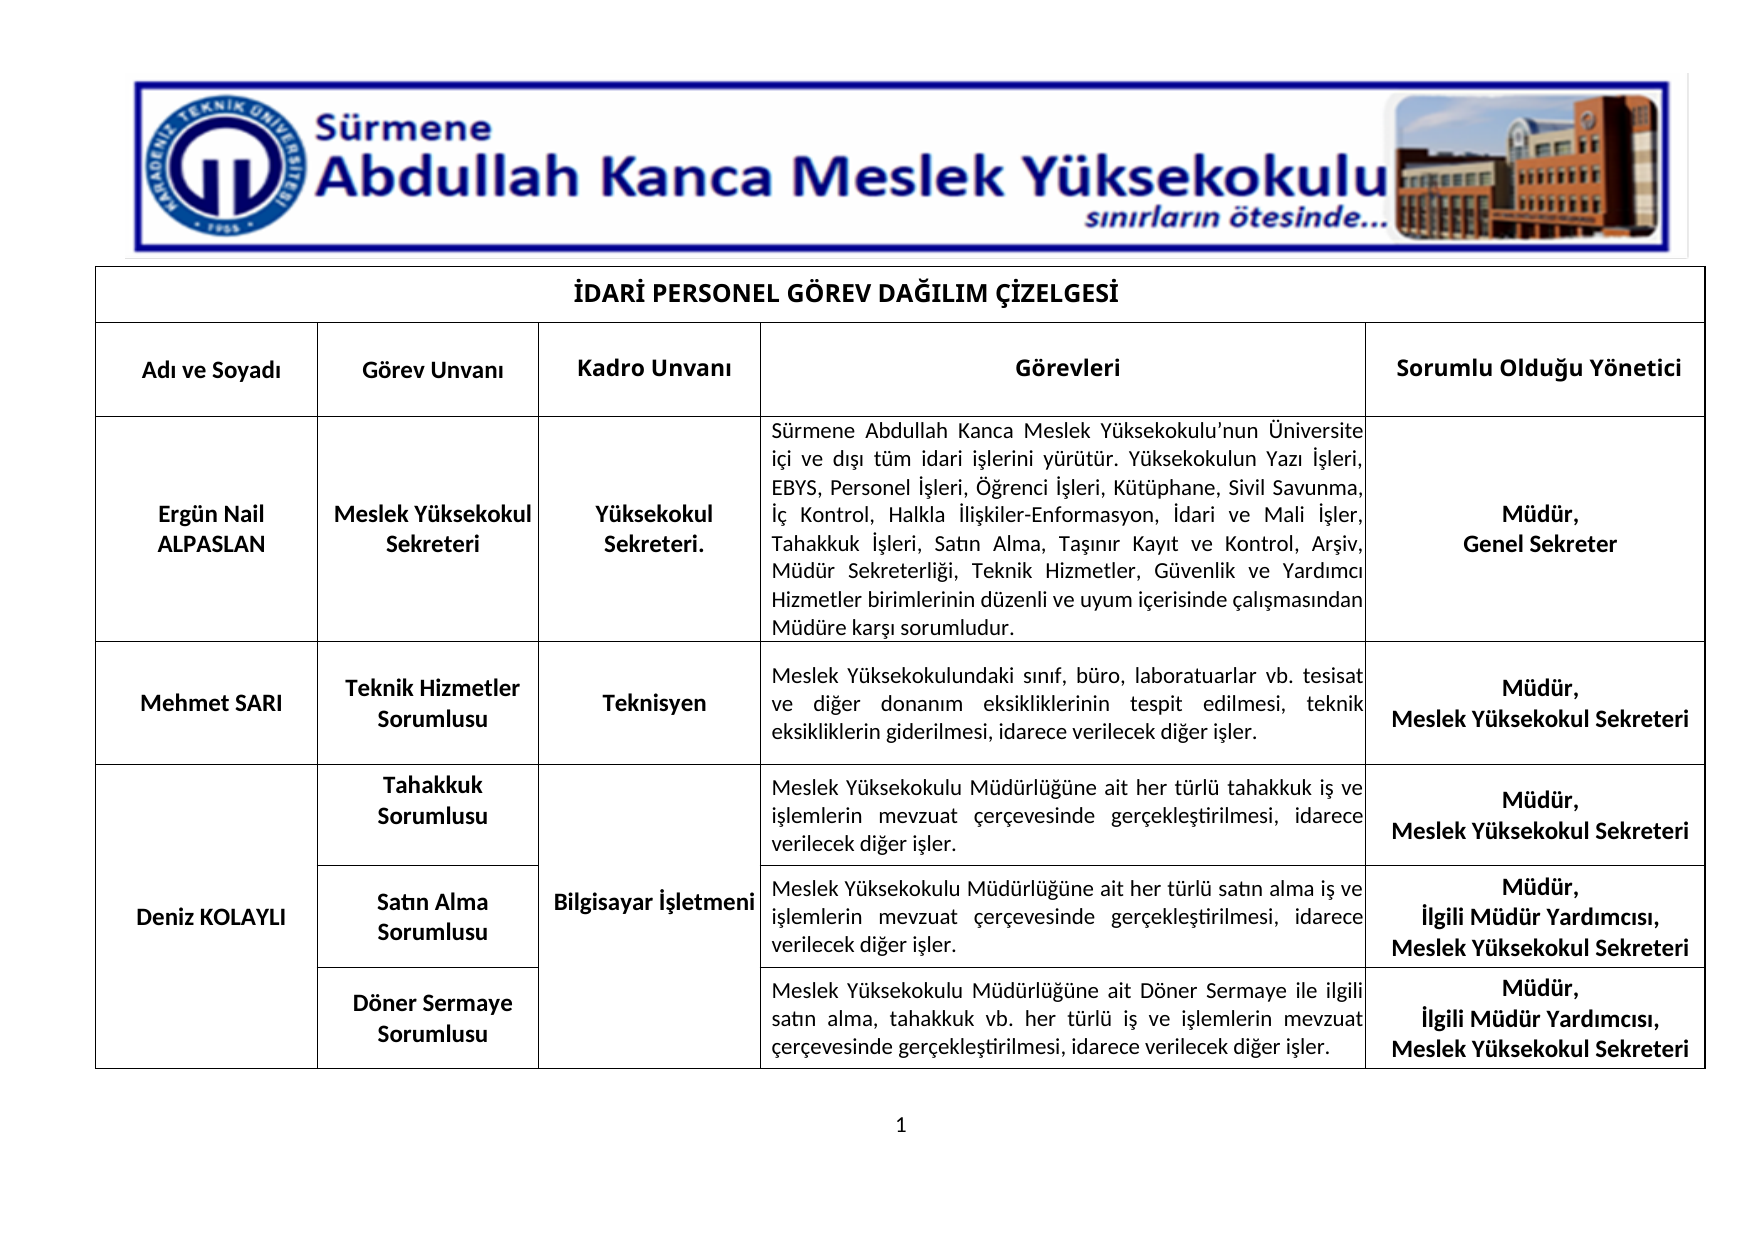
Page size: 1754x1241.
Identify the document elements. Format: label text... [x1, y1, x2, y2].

table_cell Görev Unvanı [318, 323, 538, 416]
table_cell Yüksekokul Sekreteri. [539, 417, 760, 641]
table_cell Mehmet SARI [96, 642, 317, 764]
table_header İDARİ PERSONEL GÖREV DAĞILIM ÇİZELGESİ [317, 267, 1366, 322]
table_cell Deniz KOLAYLI [96, 765, 317, 1068]
table_cell Teknik Hizmetler Sorumlusu [318, 642, 538, 764]
table_cell Döner Sermaye Sorumlusu [318, 968, 538, 1068]
table_cell Meslek Yüksekokulu Müdürlüğüne ait her türlü satın alma iş ve işlemlerin mevzuat çerçevesinde gerçekleştirilmesi, idarece verilecek diğer işler. [761, 866, 1365, 967]
table_cell Görevleri [761, 323, 1365, 416]
table_header [1366, 267, 1704, 322]
table_cell Müdür, Genel Sekreter [1366, 417, 1704, 641]
table_cell Bilgisayar İşletmeni [539, 765, 760, 1068]
table_cell Tahakkuk Sorumlusu [318, 765, 538, 865]
table_cell Ergün Nail ALPASLAN [96, 417, 317, 641]
table_cell Kadro Unvanı [539, 323, 760, 416]
table_cell Müdür, Meslek Yüksekokul Sekreteri [1366, 765, 1704, 865]
table_cell Meslek Yüksekokulundaki sınıf, büro, laboratuarlar vb. tesisat ve diğer donanım eksikliklerinin tespit edilmesi, teknik eksikliklerin giderilmesi, idarece verilecek diğer işler. [761, 642, 1365, 764]
table_cell Sorumlu Olduğu Yönetici [1366, 323, 1704, 416]
table_header [96, 267, 317, 322]
table_cell Meslek Yüksekokulu Müdürlüğüne ait her türlü tahakkuk iş ve işlemlerin mevzuat çerçevesinde gerçekleştirilmesi, idarece verilecek diğer işler. [761, 765, 1365, 865]
table_cell Müdür, İlgili Müdür Yardımcısı, Meslek Yüksekokul Sekreteri [1366, 866, 1704, 967]
table_cell Sürmene Abdullah Kanca Meslek Yüksekokulu’nun Üniversite içi ve dışı tüm idari işlerini yürütür. Yüksekokulun Yazı İşleri, EBYS, Personel İşleri, Öğrenci İşleri, Kütüphane, Sivil Savunma, İç Kontrol, Halkla İlişkiler-Enformasyon, İdari ve Mali İşler, Tahakkuk İşleri, Satın Alma, Taşınır Kayıt ve Kontrol, Arşiv, Müdür Sekreterliği, Teknik Hizmetler, Güvenlik ve Yardımcı Hizmetler birimlerinin düzenli ve uyum içerisinde çalışmasından Müdüre karşı sorumludur. [761, 417, 1365, 641]
table_cell Müdür, Meslek Yüksekokul Sekreteri [1366, 642, 1704, 764]
table_cell Meslek Yüksekokul Sekreteri [318, 417, 538, 641]
table_cell Teknisyen [539, 642, 760, 764]
table_cell Adı ve Soyadı [96, 323, 317, 416]
picture [125, 73, 1690, 260]
table_cell Müdür, İlgili Müdür Yardımcısı, Meslek Yüksekokul Sekreteri [1366, 968, 1704, 1068]
table_cell Satın Alma Sorumlusu [318, 866, 538, 967]
